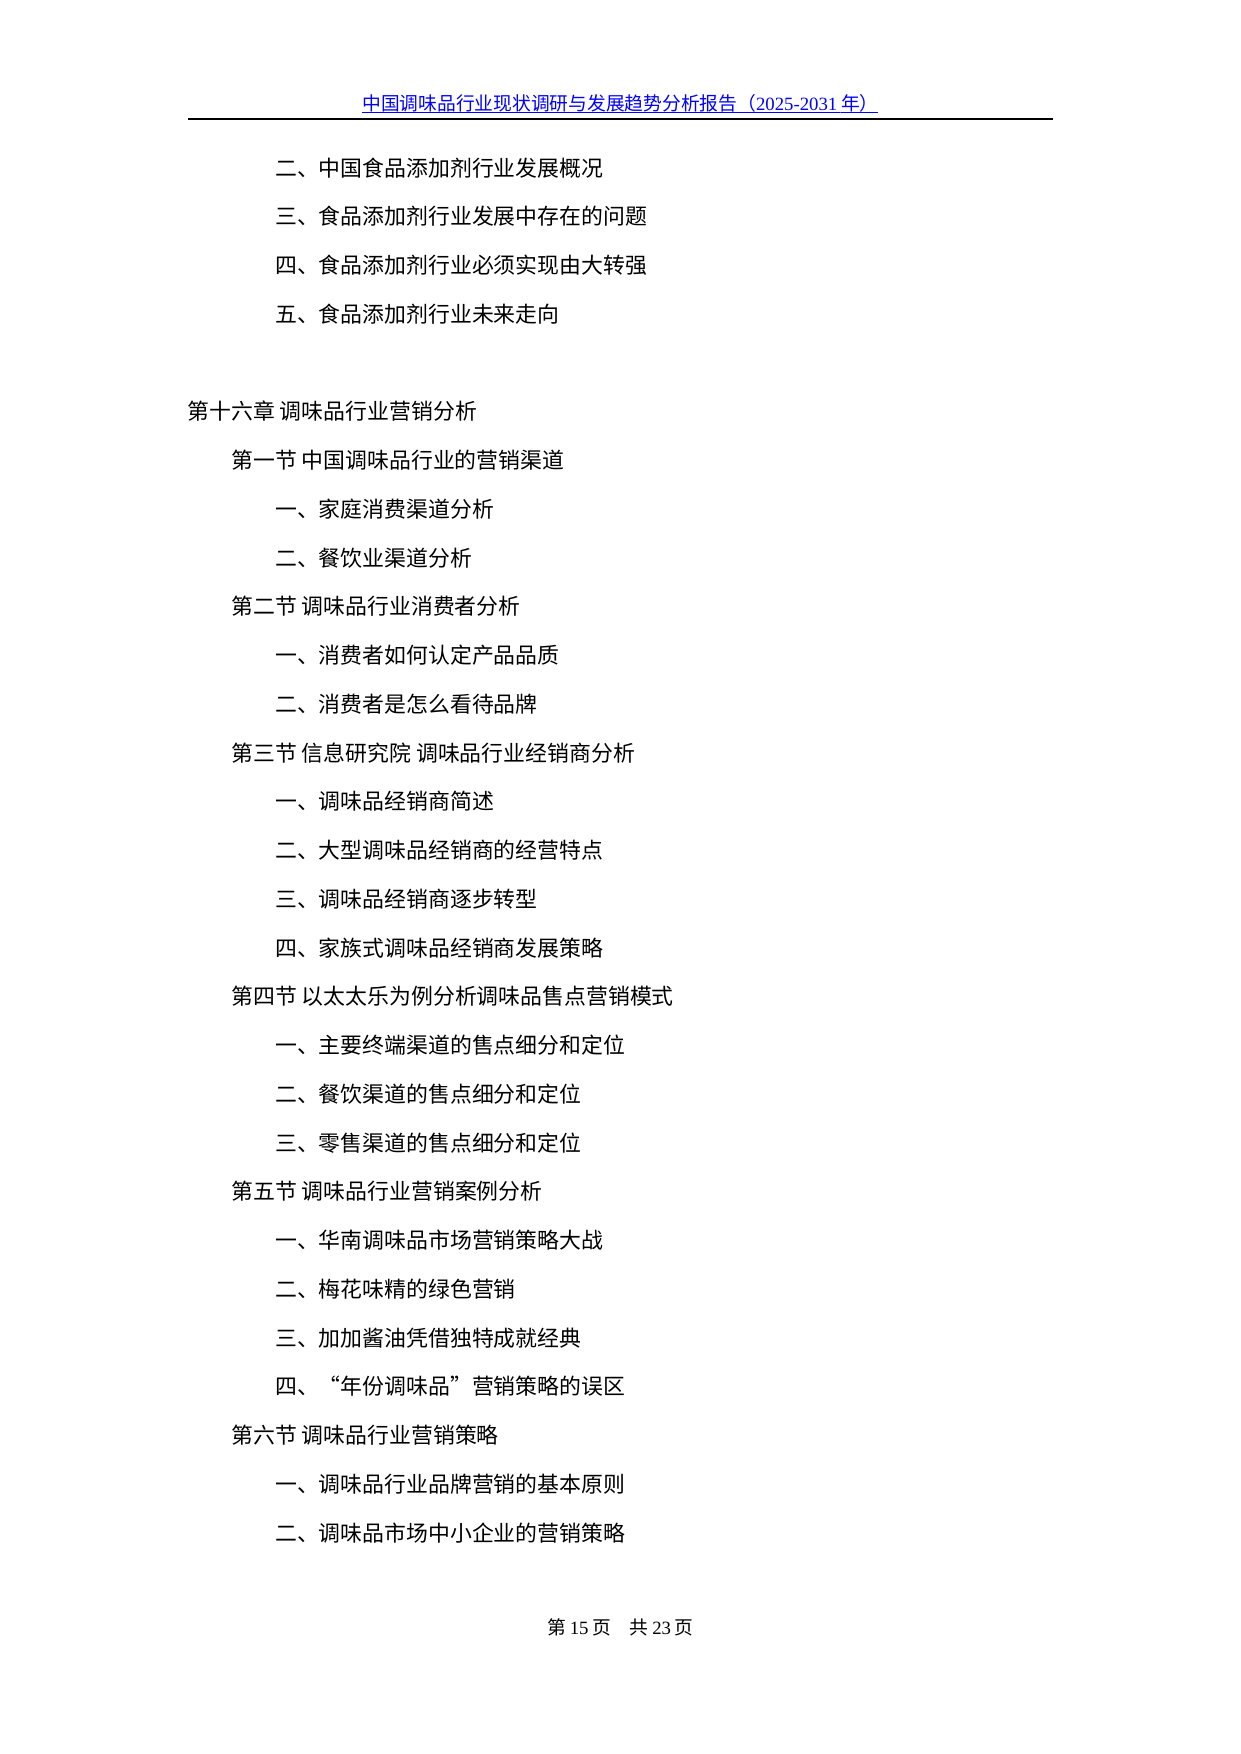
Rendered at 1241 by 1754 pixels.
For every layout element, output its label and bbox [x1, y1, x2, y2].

text [187, 150, 1053, 1548]
